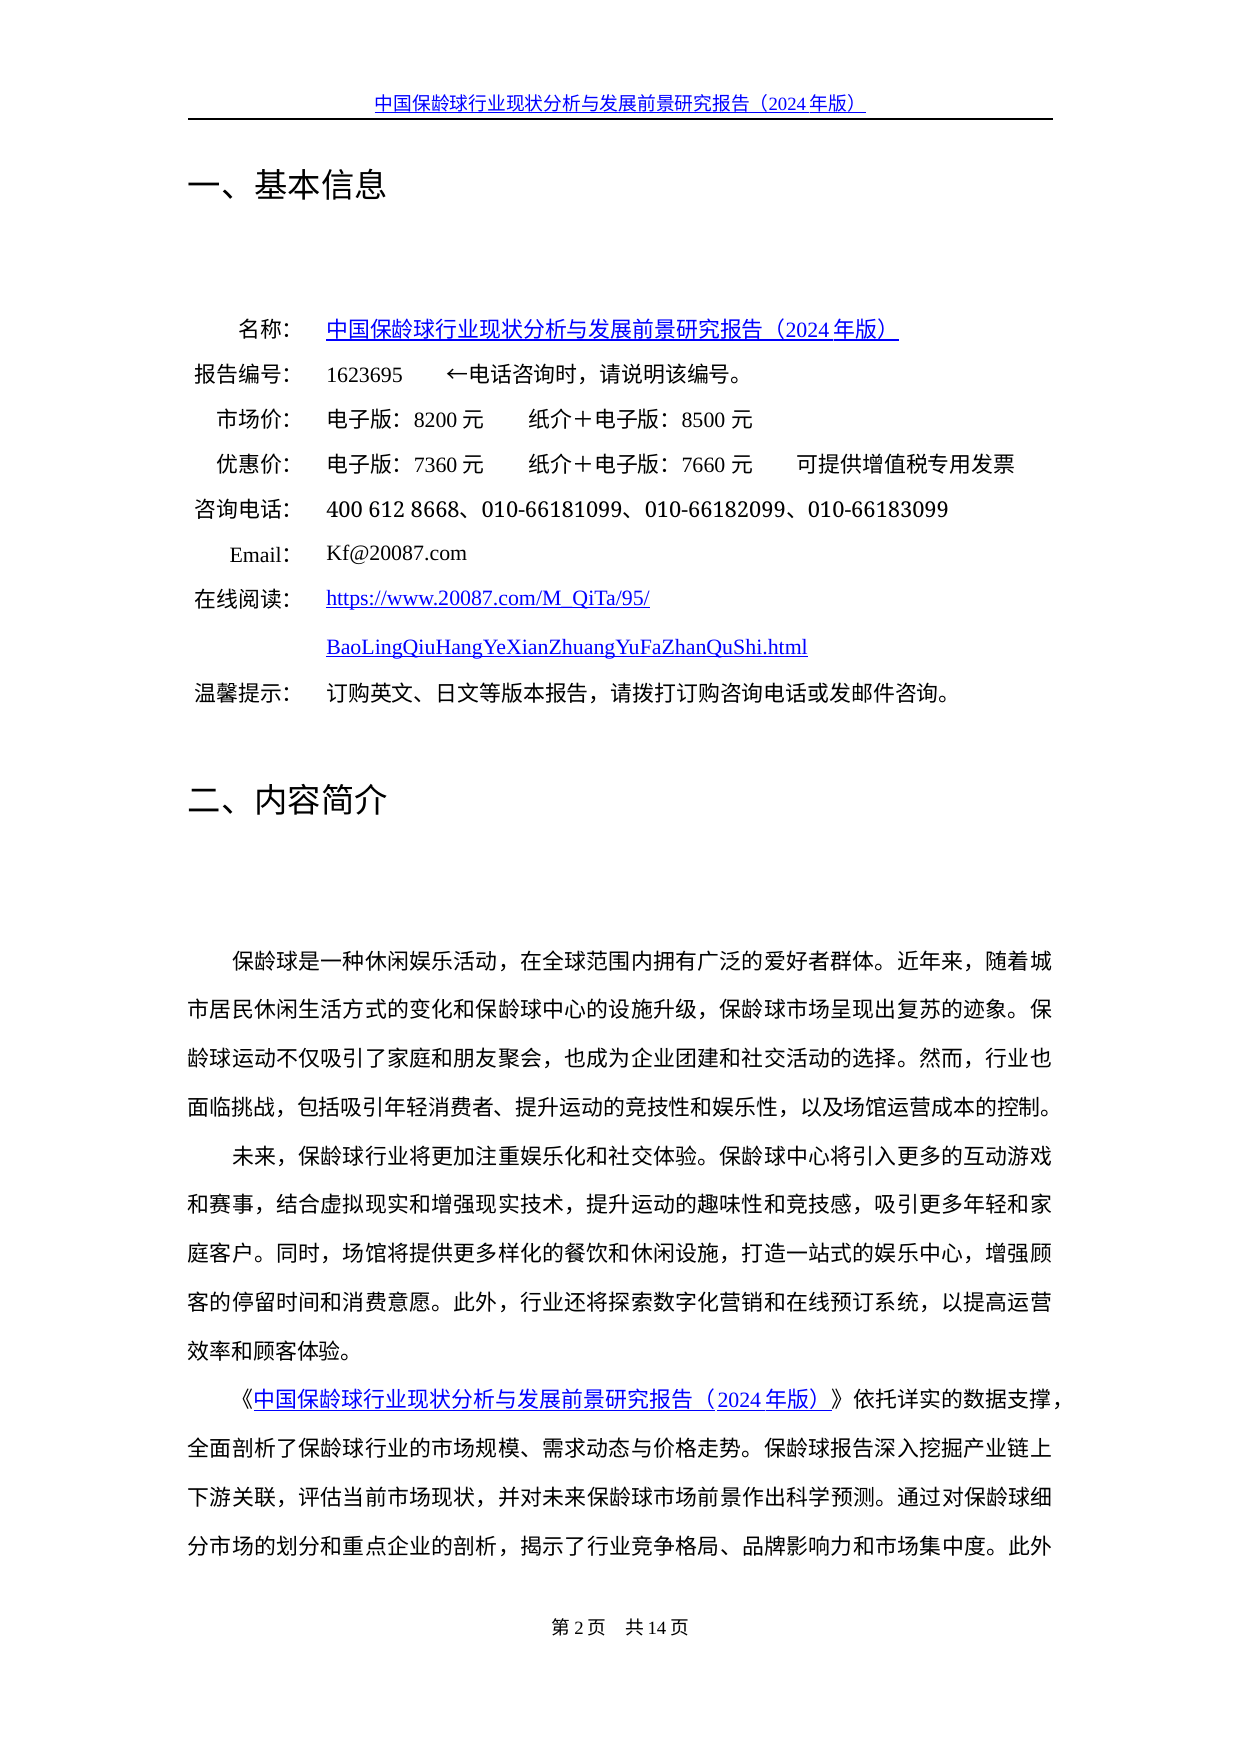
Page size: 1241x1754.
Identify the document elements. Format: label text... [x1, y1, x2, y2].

table_cell 1623695 ←电话咨询时，请说明该编号。 [315, 357, 1073, 402]
table_cell 电子版：7360 元 纸介＋电子版：7660 元 可提供增值税专用发票 [315, 447, 1073, 492]
title 一、基本信息 [187, 150, 1053, 215]
table_cell Email： [167, 537, 315, 582]
table_cell 市场价： [167, 402, 315, 447]
table_cell 咨询电话： [167, 492, 315, 537]
table_cell 报告编号： [167, 357, 315, 402]
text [187, 943, 1053, 1561]
table_header 中国保龄球行业现状分析与发展前景研究报告（2024年版） [315, 312, 1073, 357]
table_cell 电子版：8200 元 纸介＋电子版：8500 元 [315, 402, 1073, 447]
table_cell Kf@20087.com [315, 537, 1073, 582]
table_cell 400 612 8668、010-66181099、010-66182099、010-66183099 [315, 492, 1073, 537]
table_cell 温馨提示： [167, 675, 315, 720]
table_cell 在线阅读： [167, 582, 315, 675]
title 二、内容简介 [187, 766, 1053, 831]
table_cell 订购英文、日文等版本报告，请拨打订购咨询电话或发邮件咨询。 [315, 675, 1073, 720]
table_cell [315, 582, 1073, 675]
table_header 名称： [167, 312, 315, 357]
table_cell 优惠价： [167, 447, 315, 492]
